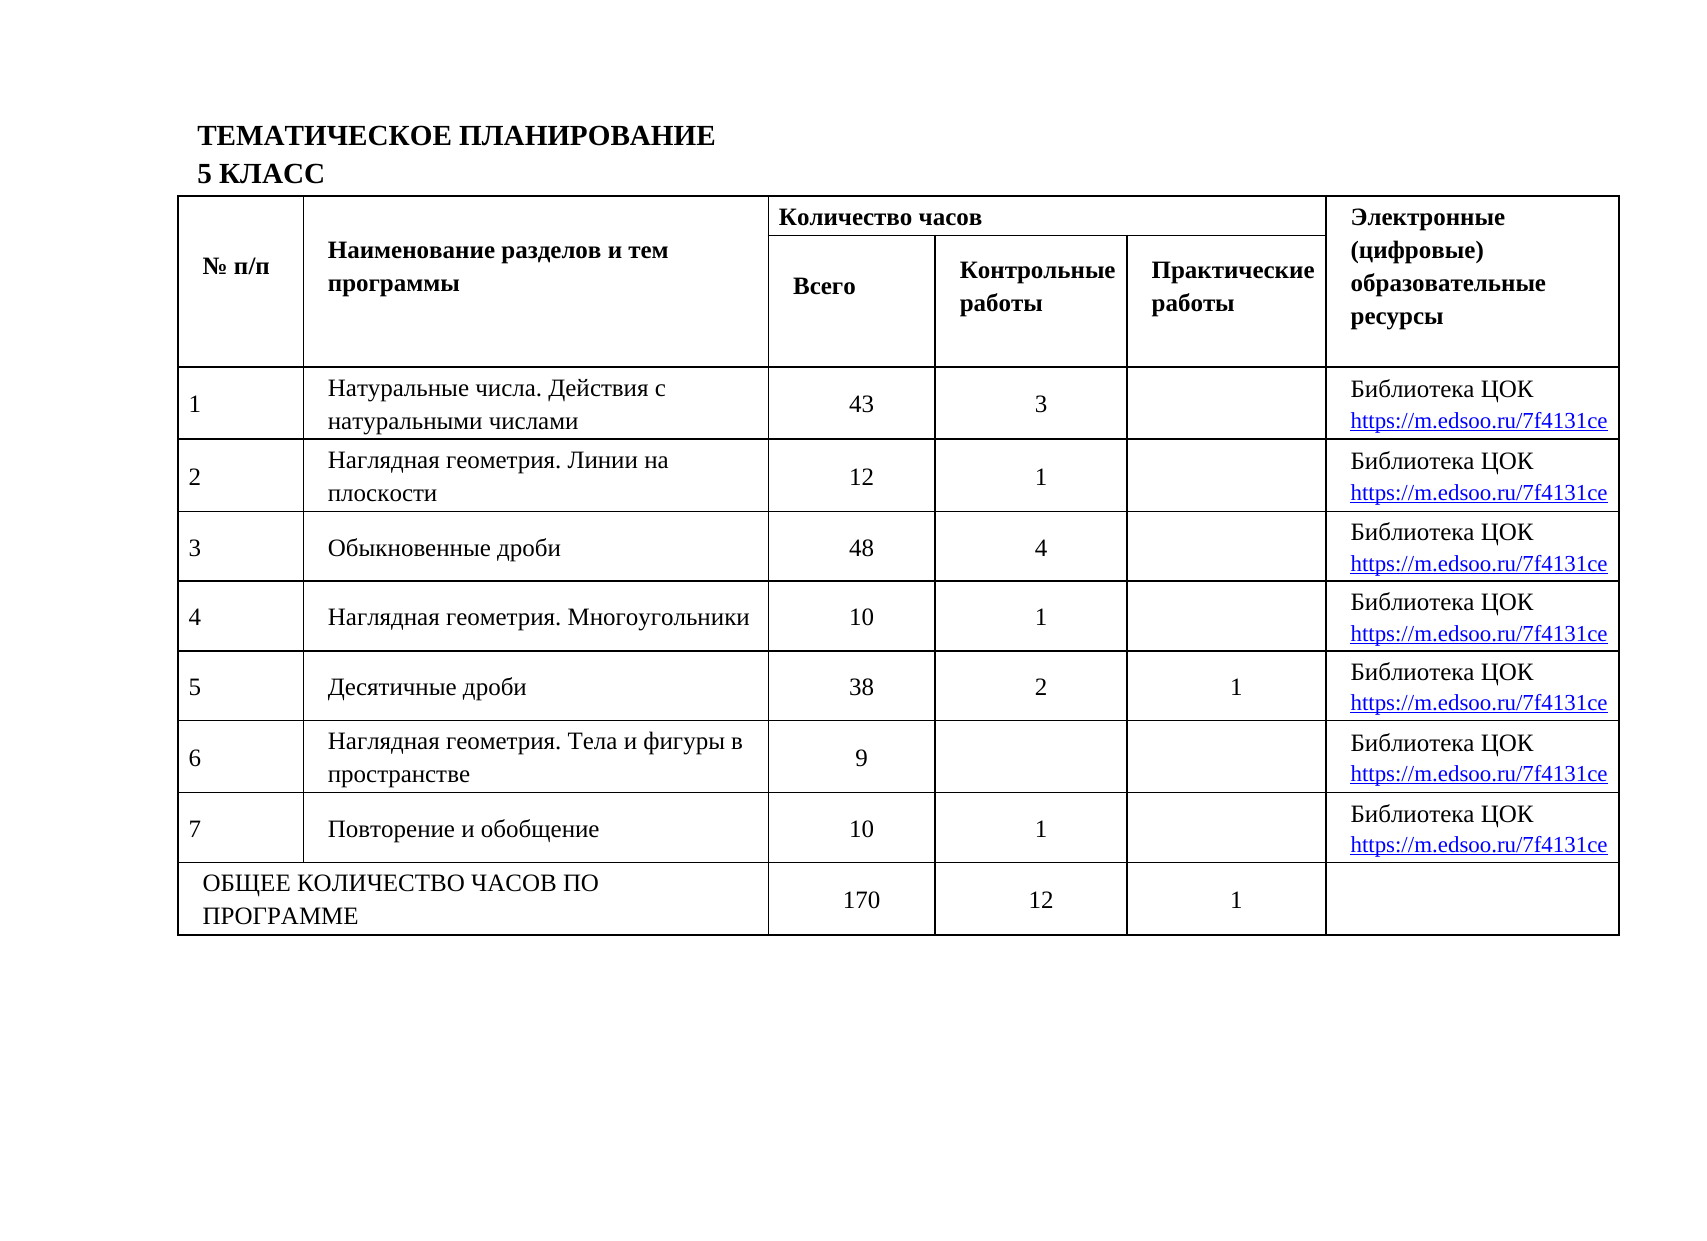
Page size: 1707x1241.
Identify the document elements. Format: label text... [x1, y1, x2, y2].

table_cell Наглядная геометрия. Многоугольники [304, 582, 768, 650]
table_cell 6 [179, 721, 303, 792]
table_header Наименование разделов и тем программы [304, 197, 768, 366]
table_cell 9 [769, 721, 934, 792]
table_cell Десятичные дроби [304, 652, 768, 719]
table_cell 12 [769, 440, 934, 511]
table_cell 1 [936, 440, 1126, 511]
text 5 КЛАСС [190, 157, 1618, 190]
table_cell 48 [769, 512, 934, 580]
table_cell [1327, 863, 1618, 934]
table_cell 1 [1128, 652, 1325, 719]
table_cell Всего [769, 236, 934, 366]
table_cell Библиотека ЦОК https://m.edsoo.ru/7f4131ce [1327, 652, 1618, 719]
table_cell 2 [179, 440, 303, 511]
table_cell Библиотека ЦОК https://m.edsoo.ru/7f4131ce [1327, 440, 1618, 511]
table_cell [1128, 793, 1325, 861]
table_cell 1 [936, 582, 1126, 650]
table_cell Обыкновенные дроби [304, 512, 768, 580]
table_cell 10 [769, 793, 934, 861]
text ТЕМАТИЧЕСКОЕ ПЛАНИРОВАНИЕ [190, 118, 1618, 152]
table_cell Практические работы [1128, 236, 1325, 366]
table_cell 12 [936, 863, 1126, 934]
table_cell Библиотека ЦОК https://m.edsoo.ru/7f4131ce [1327, 582, 1618, 650]
table_cell 1 [936, 793, 1126, 861]
table_cell 43 [769, 368, 934, 438]
table_cell 4 [179, 582, 303, 650]
table_cell Библиотека ЦОК https://m.edsoo.ru/7f4131ce [1327, 721, 1618, 792]
table_cell 7 [179, 793, 303, 861]
table_cell [936, 721, 1126, 792]
table_cell 5 [179, 652, 303, 719]
table_cell 38 [769, 652, 934, 719]
table_cell [1128, 512, 1325, 580]
table_cell Библиотека ЦОК https://m.edsoo.ru/7f4131ce [1327, 793, 1618, 861]
table_cell 170 [769, 863, 934, 934]
table_cell 2 [936, 652, 1126, 719]
table_cell Повторение и обобщение [304, 793, 768, 861]
table_cell [1128, 582, 1325, 650]
table_cell Библиотека ЦОК https://m.edsoo.ru/7f4131ce [1327, 368, 1618, 438]
table_cell [1128, 721, 1325, 792]
table_cell Натуральные числа. Действия с натуральными числами [304, 368, 768, 438]
table_cell Наглядная геометрия. Линии на плоскости [304, 440, 768, 511]
table_header № п/п [179, 197, 303, 366]
table_cell [1128, 368, 1325, 438]
table_cell Библиотека ЦОК https://m.edsoo.ru/7f4131ce [1327, 512, 1618, 580]
table_header Количество часов [769, 197, 1325, 234]
table_cell 10 [769, 582, 934, 650]
table_cell 1 [1128, 863, 1325, 934]
table_cell 3 [936, 368, 1126, 438]
table_cell 4 [936, 512, 1126, 580]
table_cell Контрольные работы [936, 236, 1126, 366]
table_cell 1 [179, 368, 303, 438]
table_cell ОБЩЕЕ КОЛИЧЕСТВО ЧАСОВ ПО ПРОГРАММЕ [179, 863, 768, 934]
table_cell Наглядная геометрия. Тела и фигуры в пространстве [304, 721, 768, 792]
table_cell [1128, 440, 1325, 511]
table_cell 3 [179, 512, 303, 580]
table_header Электронные (цифровые) образовательные ресурсы [1327, 197, 1618, 366]
